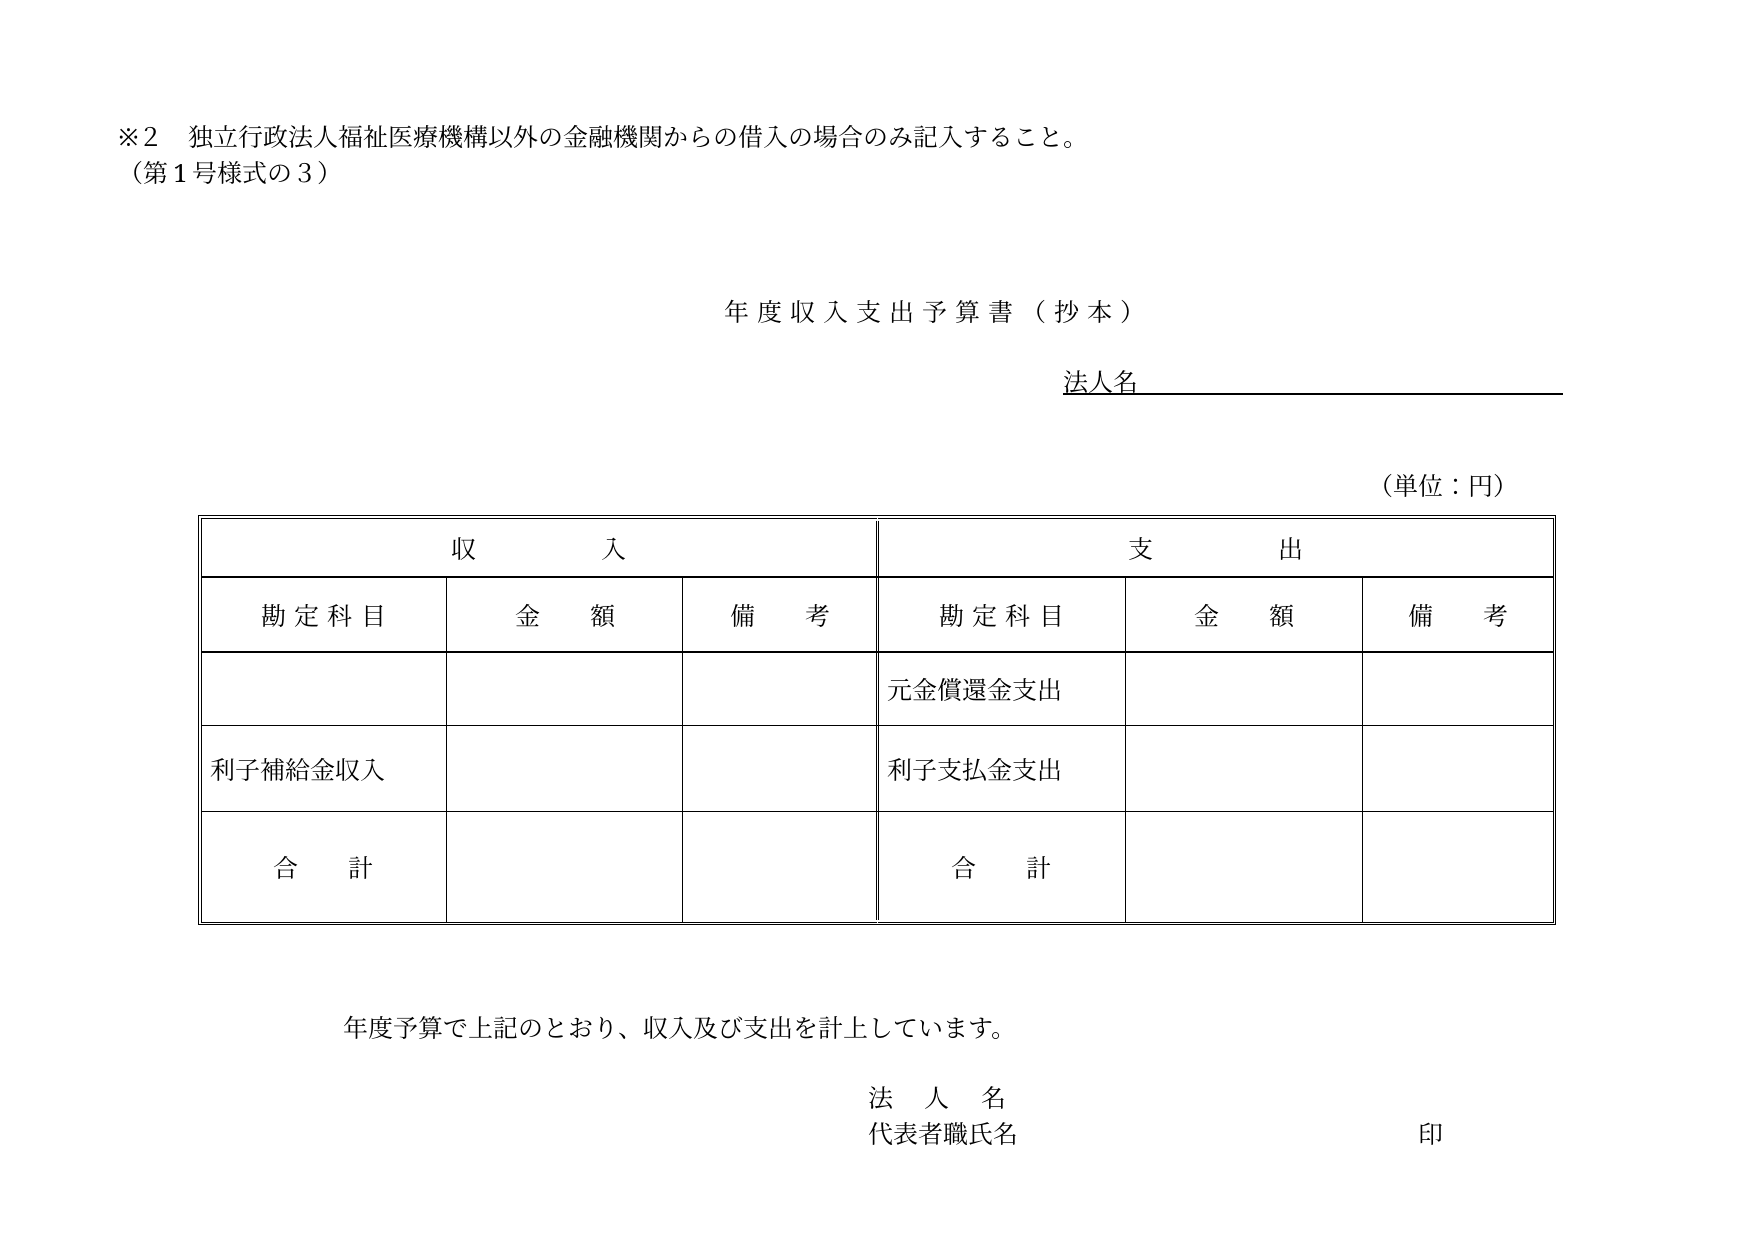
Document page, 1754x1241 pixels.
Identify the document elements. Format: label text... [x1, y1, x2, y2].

table_cell [683, 812, 877, 922]
table_header 支 出 [877, 519, 1553, 576]
text （第1号様式の３） [118, 154, 1636, 190]
text （単位：円） [118, 466, 1636, 502]
table_cell 合 計 [202, 812, 446, 922]
table_cell [1126, 812, 1362, 922]
table_cell [683, 653, 876, 725]
table_cell [1126, 653, 1362, 725]
table_cell 金額 [1126, 578, 1362, 651]
table_cell [447, 653, 682, 725]
table_cell [1363, 653, 1553, 725]
table_cell [1363, 726, 1553, 811]
table_cell [1363, 812, 1553, 922]
table_cell 元金償還金支出 [879, 653, 1125, 725]
text 年度収入支出予算書（抄本） [118, 292, 1636, 328]
table_cell [683, 726, 876, 811]
table_cell 勘定科目 [202, 578, 446, 651]
table_cell 金額 [447, 578, 682, 651]
text 法 人 名 [118, 1079, 1636, 1115]
table_cell 備 考 [683, 578, 876, 651]
text 法人名 [118, 362, 1636, 398]
text 代表者職氏名 印 [118, 1115, 1636, 1151]
table_cell [1126, 726, 1362, 811]
table_cell 勘定科目 [879, 578, 1125, 651]
text 年度予算で上記のとおり、収入及び支出を計上しています。 [118, 1009, 1636, 1045]
table_cell [447, 812, 682, 922]
table_cell [202, 653, 446, 725]
table_cell [447, 726, 682, 811]
table_cell 利子補給金収入 [202, 726, 446, 811]
table_cell 合 計 [877, 812, 1125, 922]
table_cell 利子支払金支出 [879, 726, 1125, 811]
table_cell 備 考 [1363, 578, 1553, 651]
text ※２ 独立行政法人福祉医療機構以外の金融機関からの借入の場合のみ記入すること。 [118, 118, 1636, 154]
table_header 収 入 [202, 519, 877, 576]
